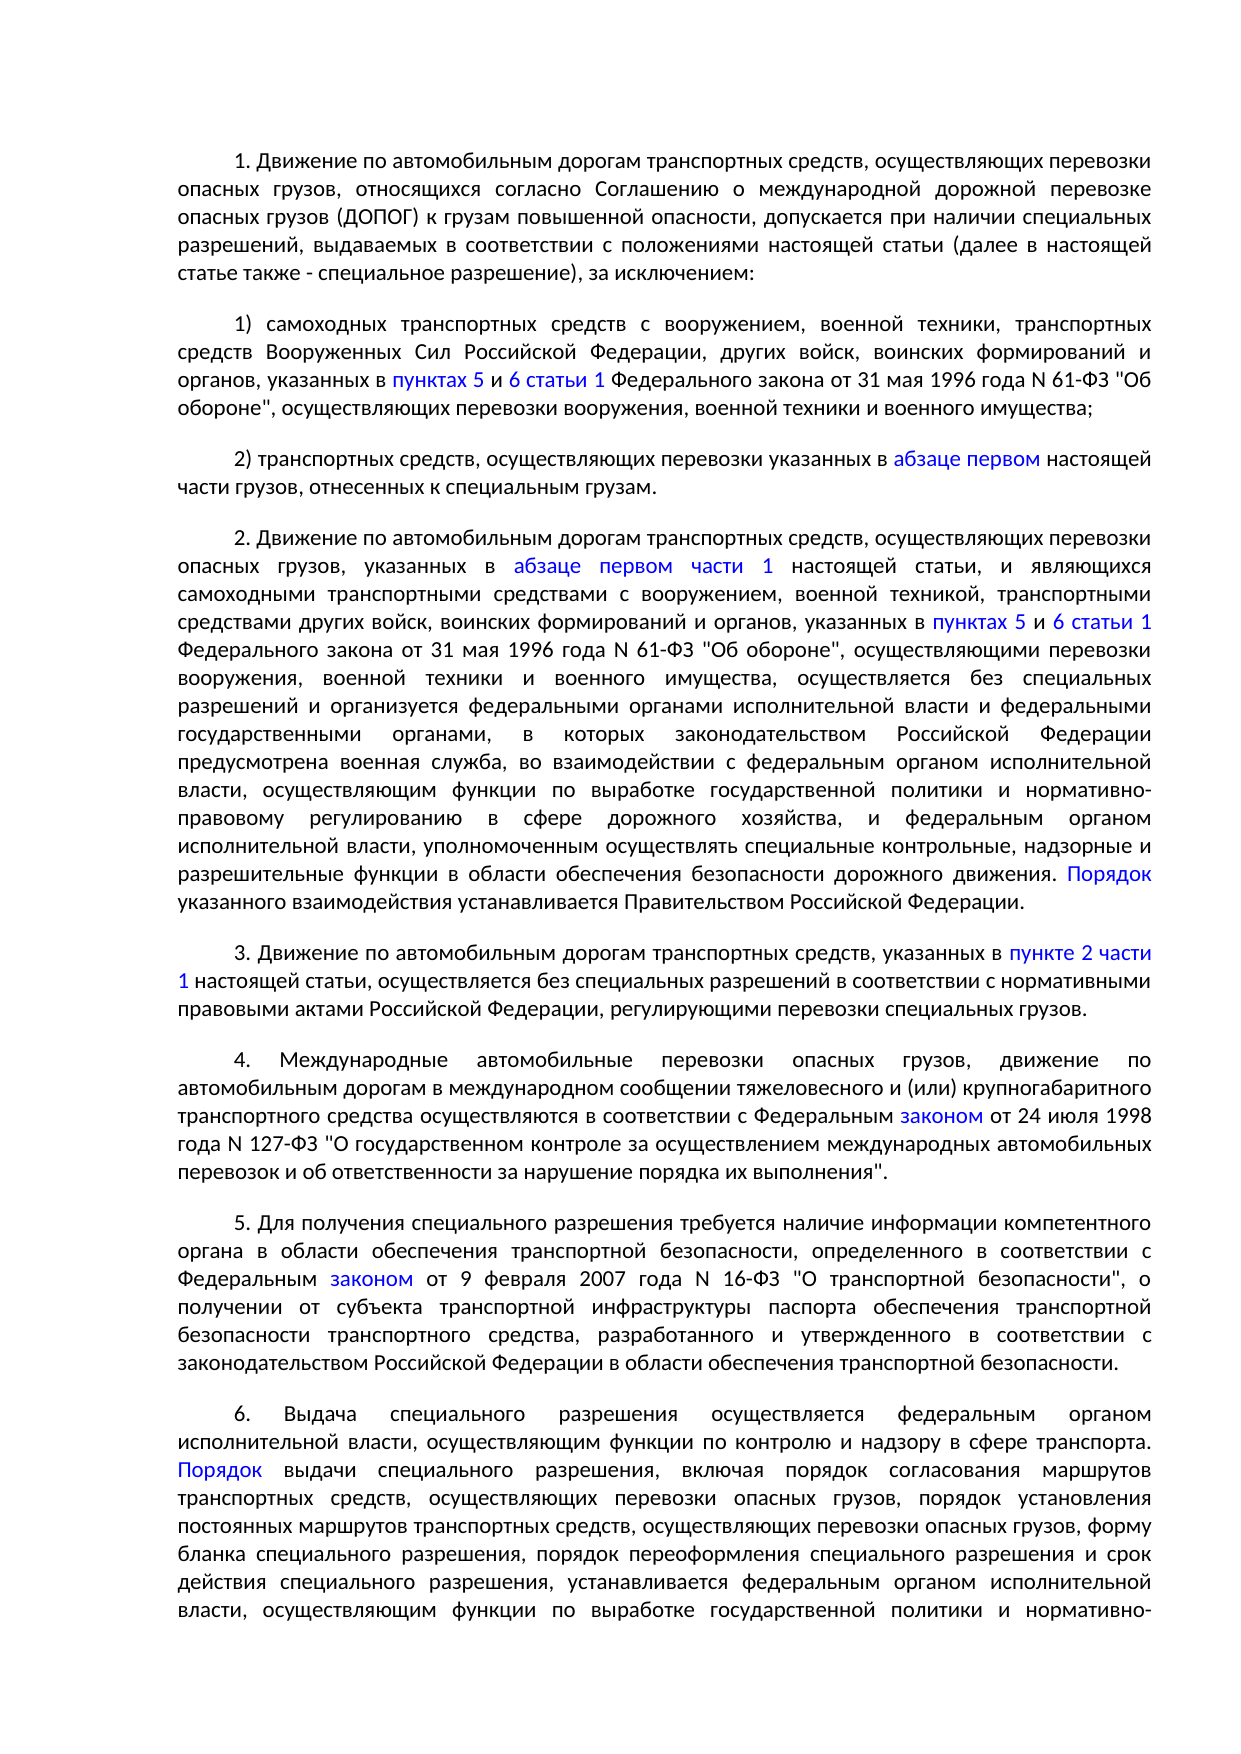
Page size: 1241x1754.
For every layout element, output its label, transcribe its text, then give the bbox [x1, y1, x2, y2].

text 4. Международные автомобильные перевозки опасных грузов, движение по автомобильным дорогам в международном сообщении тяжеловесного и (или) крупногабаритного транспортного средства осуществляются в соответствии с Федеральным законом от 24 июля 1998 года N 127-ФЗ "О государственном контроле за осуществлением международных автомобильных перевозок и об ответственности за нарушение порядка их выполнения". [177, 1045, 1152, 1185]
text 5. Для получения специального разрешения требуется наличие информации компетентного органа в области обеспечения транспортной безопасности, определенного в соответствии с Федеральным законом от 9 февраля 2007 года N 16-ФЗ "О транспортной безопасности", о получении от субъекта транспортной инфраструктуры паспорта обеспечения транспортной безопасности транспортного средства, разработанного и утвержденного в соответствии с законодательством Российской Федерации в области обеспечения транспортной безопасности. [177, 1208, 1152, 1376]
text 1. Движение по автомобильным дорогам транспортных средств, осуществляющих перевозки опасных грузов, относящихся согласно Соглашению о международной дорожной перевозке опасных грузов (ДОПОГ) к грузам повышенной опасности, допускается при наличии специальных разрешений, выдаваемых в соответствии с положениями настоящей статьи (далее в настоящей статье также - специальное разрешение), за исключением: [177, 146, 1152, 286]
text 2. Движение по автомобильным дорогам транспортных средств, осуществляющих перевозки опасных грузов, указанных в абзаце первом части 1 настоящей статьи, и являющихся самоходными транспортными средствами с вооружением, военной техникой, транспортными средствами других войск, воинских формирований и органов, указанных в пунктах 5 и 6 статьи 1 Федерального закона от 31 мая 1996 года N 61-ФЗ "Об обороне", осуществляющими перевозки вооружения, военной техники и военного имущества, осуществляется без специальных разрешений и организуется федеральными органами исполнительной власти и федеральными государственными органами, в которых законодательством Российской Федерации предусмотрена военная служба, во взаимодействии с федеральным органом исполнительной власти, осуществляющим функции по выработке государственной политики и нормативно-правовому регулированию в сфере дорожного хозяйства, и федеральным органом исполнительной власти, уполномоченным осуществлять специальные контрольные, надзорные и разрешительные функции в области обеспечения безопасности дорожного движения. Порядок указанного взаимодействия устанавливается Правительством Российской Федерации. [177, 523, 1152, 915]
text 1) самоходных транспортных средств с вооружением, военной техники, транспортных средств Вооруженных Сил Российской Федерации, других войск, воинских формирований и органов, указанных в пунктах 5 и 6 статьи 1 Федерального закона от 31 мая 1996 года N 61-ФЗ "Об обороне", осуществляющих перевозки вооружения, военной техники и военного имущества; [177, 309, 1152, 421]
text 2) транспортных средств, осуществляющих перевозки указанных в абзаце первом настоящей части грузов, отнесенных к специальным грузам. [177, 444, 1152, 500]
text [177, 1399, 1152, 1623]
text 3. Движение по автомобильным дорогам транспортных средств, указанных в пункте 2 части 1 настоящей статьи, осуществляется без специальных разрешений в соответствии с нормативными правовыми актами Российской Федерации, регулирующими перевозки специальных грузов. [177, 938, 1152, 1022]
